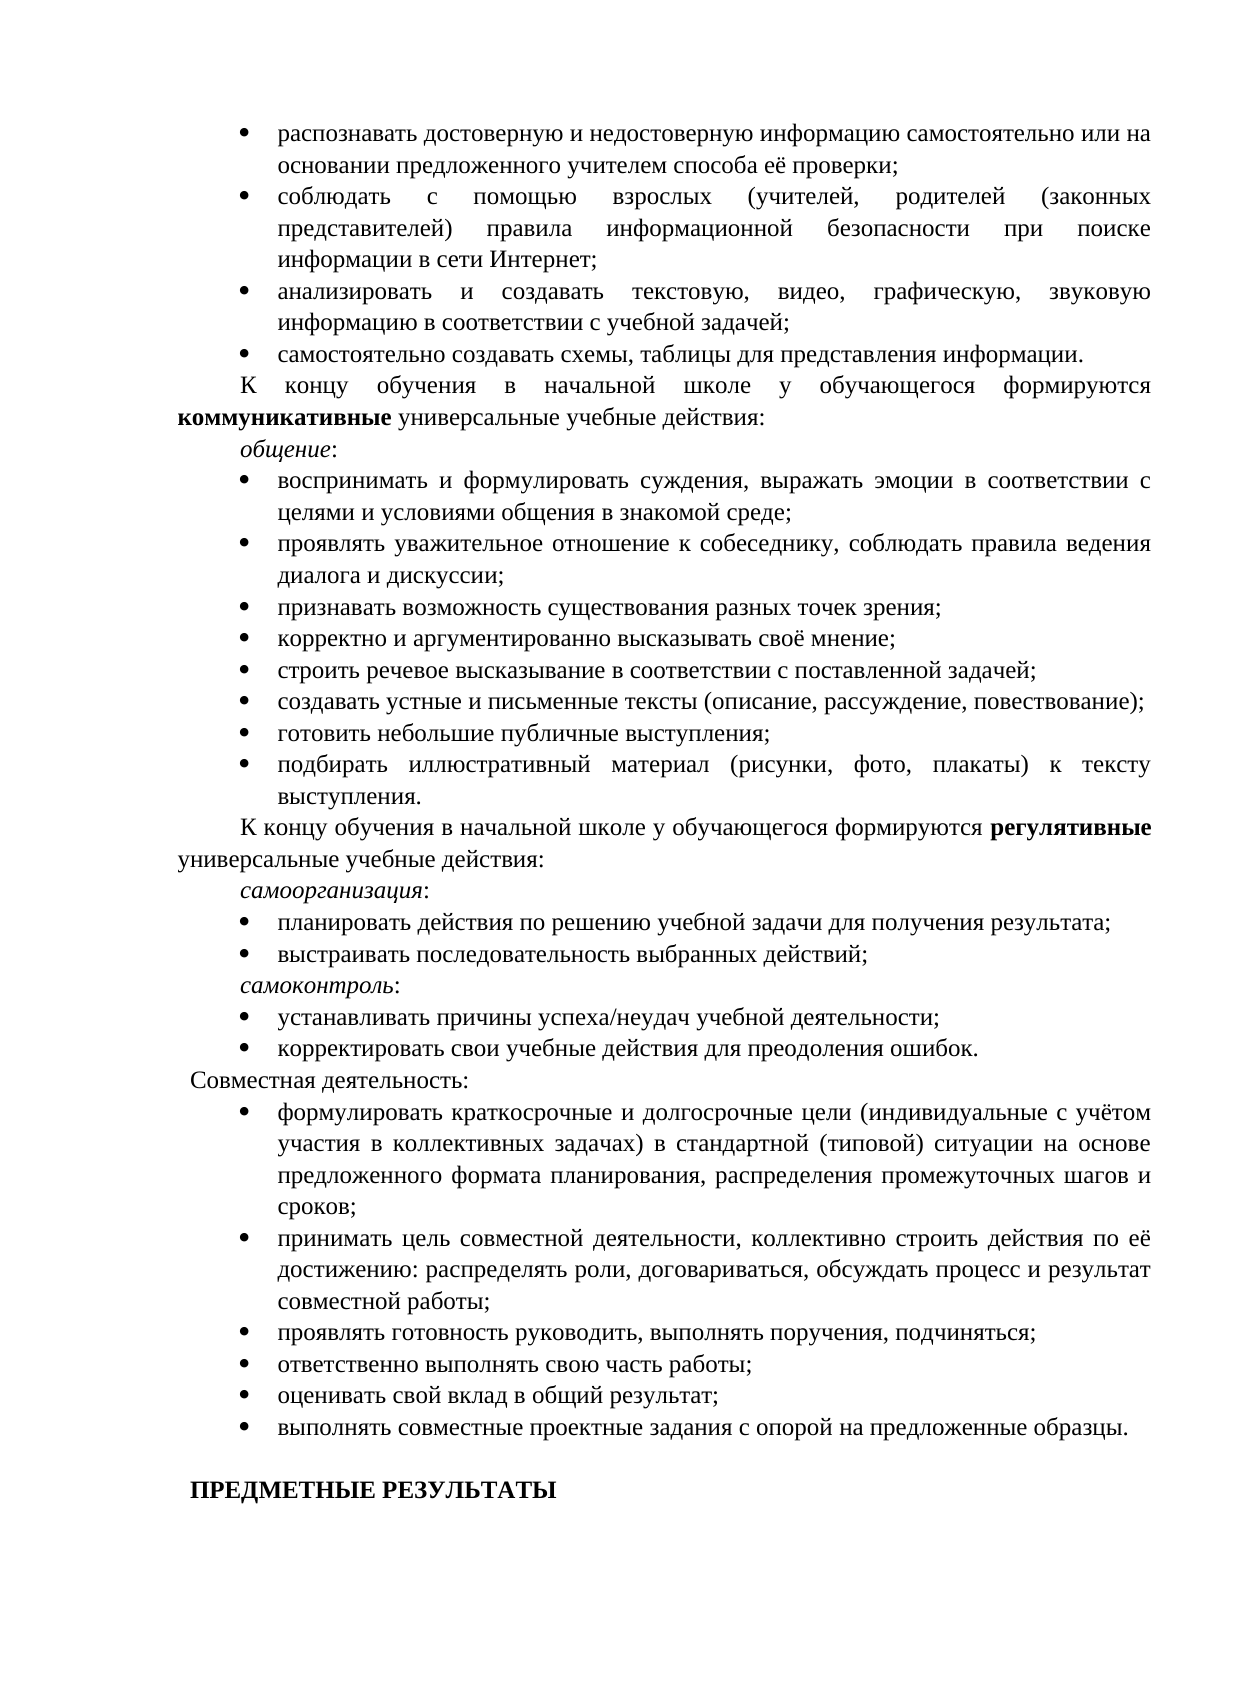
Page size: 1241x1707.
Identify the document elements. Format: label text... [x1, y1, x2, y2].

list корректно и аргументированно высказывать своё мнение; [240, 623, 1152, 652]
list ответственно выполнять свою часть работы; [240, 1349, 1152, 1378]
list самостоятельно создавать схемы, таблицы для представления информации. [240, 339, 1152, 368]
list планировать действия по решению учебной задачи для получения результата; [240, 907, 1152, 936]
list создавать устные и письменные тексты (описание, рассуждение, повествование); [240, 686, 1152, 715]
list выполнять совместные проектные задания с опорой на предложенные образцы. [240, 1412, 1152, 1441]
list подбирать иллюстративный материал (рисунки, фото, плакаты) к тексту выступления. [240, 749, 1152, 810]
list проявлять готовность руководить, выполнять поручения, подчиняться; [240, 1317, 1152, 1346]
list выстраивать последовательность выбранных действий; [240, 939, 1152, 967]
list анализировать и создавать текстовую, видео, графическую, звуковую информацию в соответствии с учебной задачей; [240, 276, 1152, 336]
list распознавать достоверную и недостоверную информацию самостоятельно или на основании предложенного учителем способа её проверки; [240, 118, 1152, 178]
text самоконтроль: [177, 970, 1152, 999]
list воспринимать и формулировать суждения, выражать эмоции в соответствии с целями и условиями общения в знакомой среде; [240, 465, 1152, 526]
text самоорганизация: [177, 876, 1152, 904]
list признавать возможность существования разных точек зрения; [240, 592, 1152, 620]
text К концу обучения в начальной школе у обучающегося формируются регулятивные универсальные учебные действия: [177, 812, 1152, 873]
list корректировать свои учебные действия для преодоления ошибок. [240, 1033, 1152, 1062]
text общение: [177, 434, 1152, 462]
list готовить небольшие публичные выступления; [240, 718, 1152, 747]
list устанавливать причины успеха/неудач учебной деятельности; [240, 1002, 1152, 1031]
text ПРЕДМЕТНЫЕ РЕЗУЛЬТАТЫ [190, 1475, 1152, 1504]
list соблюдать с помощью взрослых (учителей, родителей (законных представителей) правила информационной безопасности при поиске информации в сети Интернет; [240, 181, 1152, 273]
list строить речевое высказывание в соответствии с поставленной задачей; [240, 655, 1152, 683]
list принимать цель совместной деятельности, коллективно строить действия по её достижению: распределять роли, договариваться, обсуждать процесс и результат совместной работы; [240, 1223, 1152, 1315]
list проявлять уважительное отношение к собеседнику, соблюдать правила ведения диалога и дискуссии; [240, 528, 1152, 589]
text К концу обучения в начальной школе у обучающегося формируются коммуникативные универсальные учебные действия: [177, 371, 1152, 431]
list формулировать краткосрочные и долгосрочные цели (индивидуальные с учётом участия в коллективных задачах) в стандартной (типовой) ситуации на основе предложенного формата планирования, распределения промежуточных шагов и сроков; [240, 1097, 1152, 1220]
list оценивать свой вклад в общий результат; [240, 1381, 1152, 1409]
text Совместная деятельность: [190, 1065, 1152, 1094]
